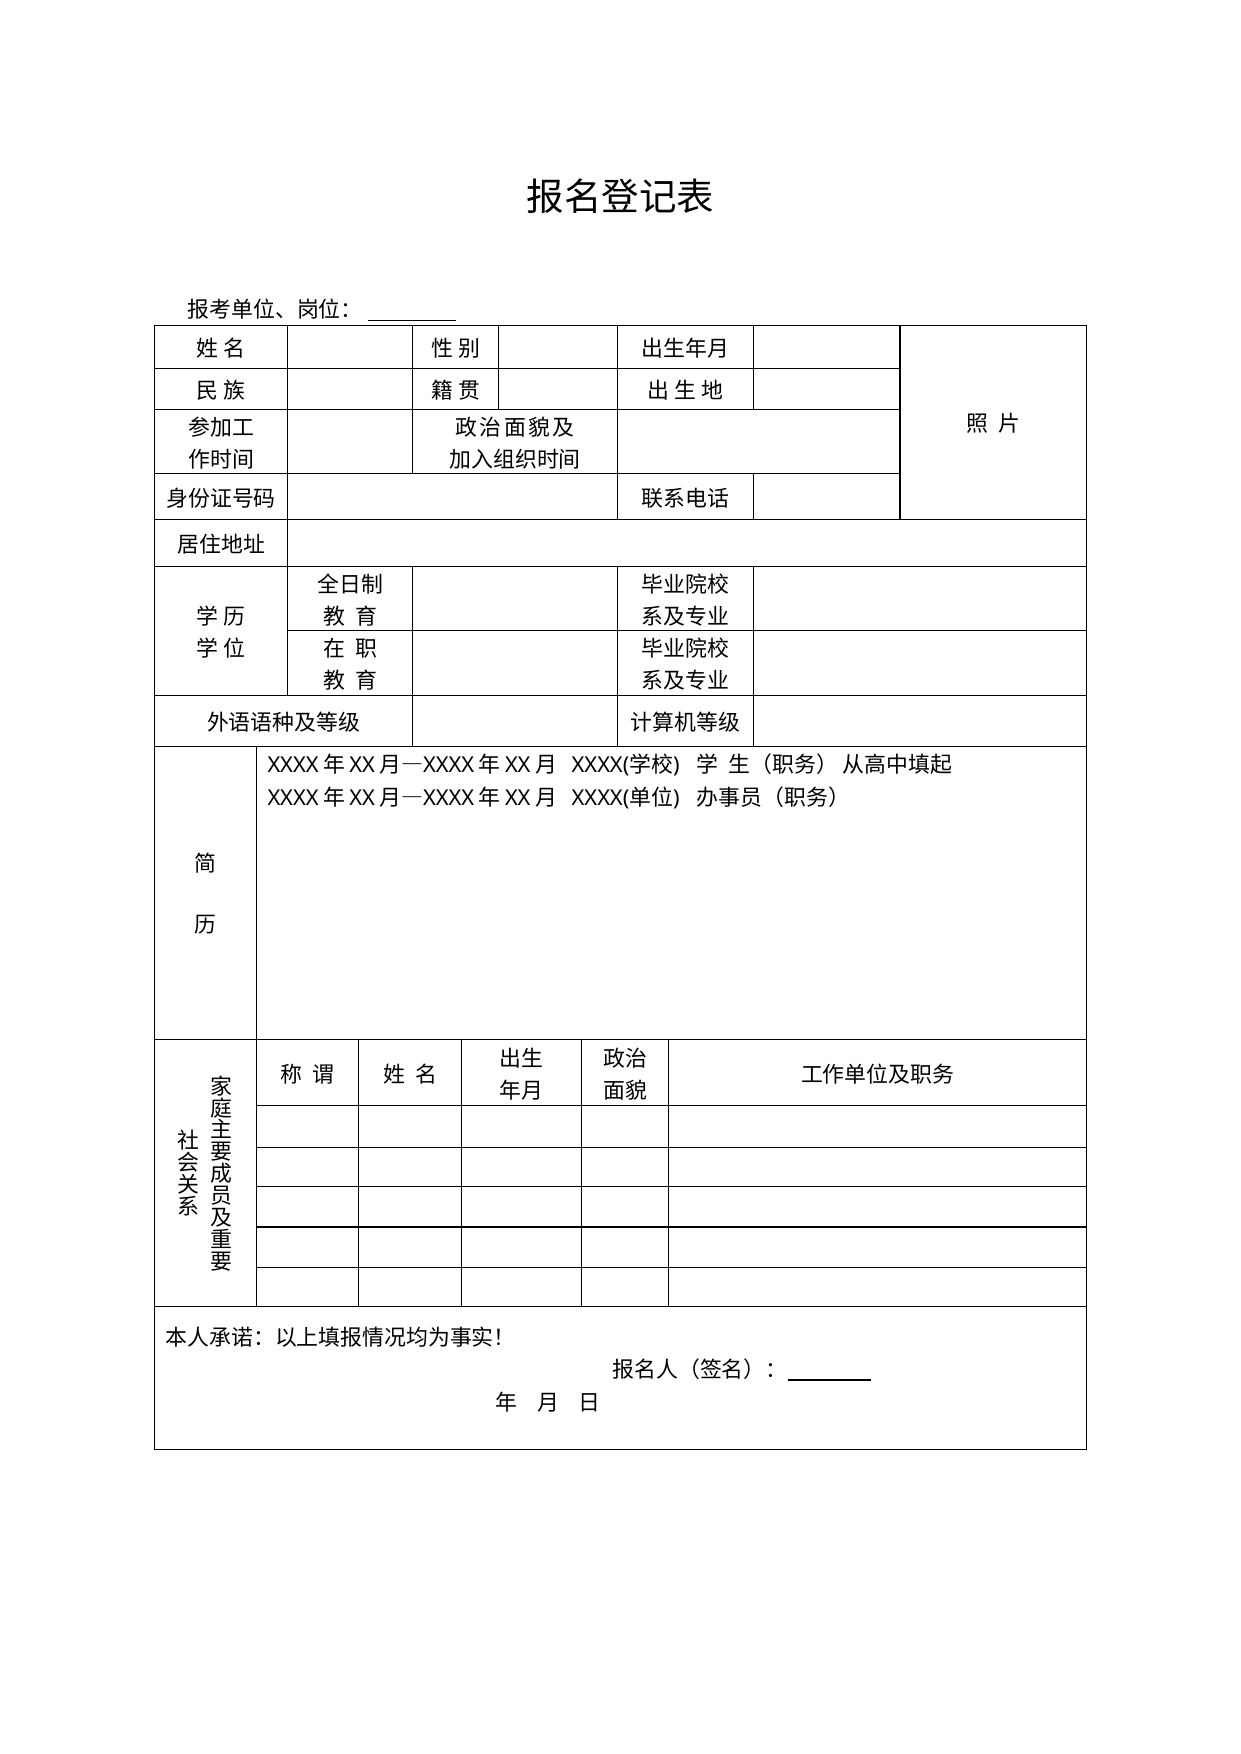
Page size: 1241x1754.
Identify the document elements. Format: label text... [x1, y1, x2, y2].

table_cell [754, 567, 1086, 630]
table_cell [669, 1228, 1086, 1267]
table_cell [257, 1106, 358, 1147]
table_cell [257, 1187, 358, 1226]
table_cell [288, 369, 412, 409]
table_cell [582, 1106, 668, 1147]
table_cell 家庭主要成员及重要 社会关系 [155, 1040, 256, 1306]
table_cell [413, 567, 617, 630]
table_cell [462, 1148, 581, 1186]
table_cell 出 生 地 [618, 369, 753, 409]
table_cell [257, 1148, 358, 1186]
table_cell [618, 410, 899, 473]
table_cell [462, 1268, 581, 1306]
table_cell 民 族 [155, 369, 287, 409]
table_cell [257, 1228, 358, 1267]
table_cell [462, 1187, 581, 1226]
table_cell [582, 1268, 668, 1306]
table_cell 工作单位及职务 [669, 1040, 1086, 1105]
table_cell [257, 1268, 358, 1306]
table_cell [754, 696, 1086, 746]
table_cell 出生 年月 [462, 1040, 581, 1105]
table_header 照 片 [901, 326, 1086, 519]
table_cell 毕业院校 系及专业 [618, 631, 753, 695]
table_header [288, 326, 412, 368]
table_cell [413, 696, 617, 746]
table_cell [359, 1228, 461, 1267]
table_cell 姓 名 [359, 1040, 461, 1105]
table_header 出生年月 [618, 326, 753, 368]
table_cell 身份证号码 [155, 474, 287, 519]
table_cell 本人承诺：以上填报情况均为事实！ 报名人（签名）： 年 月 日 [155, 1307, 1086, 1449]
table_header 姓 名 [155, 326, 287, 368]
table_cell [359, 1148, 461, 1186]
table_cell [582, 1228, 668, 1267]
table_cell [669, 1268, 1086, 1306]
table_cell 学 历 学 位 [155, 567, 287, 695]
table_cell 外语语种及等级 [155, 696, 412, 746]
table_cell 在 职 教 育 [288, 631, 412, 695]
table_cell 籍 贯 [413, 369, 498, 409]
table_cell [669, 1187, 1086, 1226]
table_cell [288, 520, 1086, 566]
table_cell [413, 631, 617, 695]
table_cell [754, 631, 1086, 695]
table_cell 毕业院校 系及专业 [618, 567, 753, 630]
table_cell [359, 1106, 461, 1147]
table_cell 称 谓 [257, 1040, 358, 1105]
table_cell [754, 474, 899, 519]
table_header 性 别 [413, 326, 498, 368]
table_cell [288, 410, 412, 473]
table_header [754, 326, 899, 368]
text 报名登记表 [187, 162, 1053, 227]
table_header [499, 326, 617, 368]
table_cell 居住地址 [155, 520, 287, 566]
table_cell [582, 1148, 668, 1186]
table_cell [669, 1106, 1086, 1147]
table_cell 简 历 [155, 747, 256, 1039]
table_cell [462, 1106, 581, 1147]
table_cell [754, 369, 899, 409]
table_cell [462, 1228, 581, 1267]
table_cell 联系电话 [618, 474, 753, 519]
table_cell XXXX年XX月—XXXX年XX月 XXXX(学校) 学 生（职务） 从高中填起 XXXX年XX月—XXXX年XX月 XXXX(单位) 办事员（职务） [257, 747, 1086, 1039]
table_cell 全日制 教 育 [288, 567, 412, 630]
table_cell 参加工 作时间 [155, 410, 287, 473]
table_cell [359, 1187, 461, 1226]
table_cell [582, 1187, 668, 1226]
text 报考单位、岗位： [187, 292, 1053, 324]
table_cell [288, 474, 617, 519]
table_cell [359, 1268, 461, 1306]
table_cell 政治面貌及 加入组织时间 [413, 410, 617, 473]
table_cell [669, 1148, 1086, 1186]
table_cell 政治 面貌 [582, 1040, 668, 1105]
table_cell 计算机等级 [618, 696, 753, 746]
table_cell [499, 369, 617, 409]
